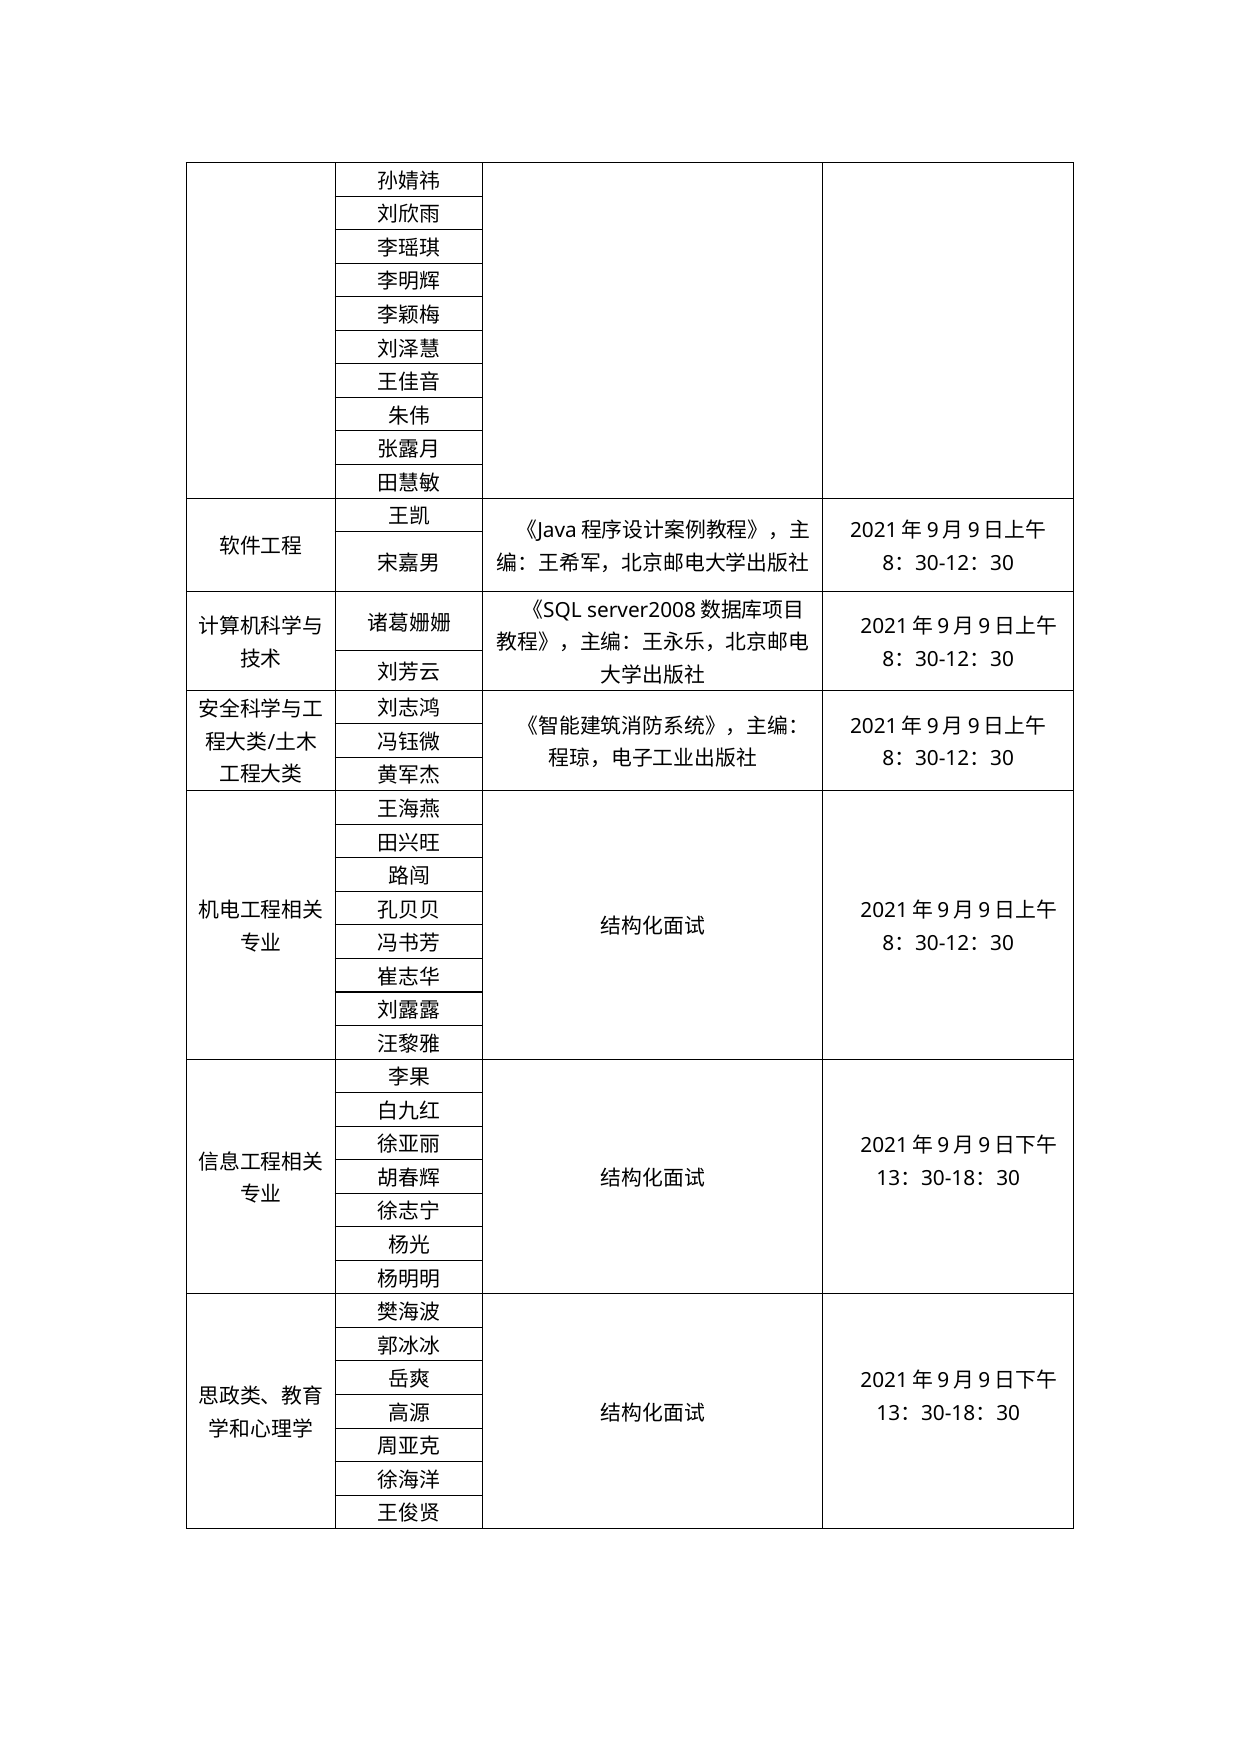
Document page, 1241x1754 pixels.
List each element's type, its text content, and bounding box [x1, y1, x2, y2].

table_cell 杨明明 [336, 1261, 482, 1293]
table_cell 结构化面试 [483, 1294, 822, 1528]
table_cell 李瑶琪 [336, 230, 482, 263]
table_cell 杨光 [336, 1227, 482, 1260]
table_cell 2021年9月9日上午 8：30-12：30 [823, 791, 1073, 1058]
table_cell 信息工程相关专业 [187, 1060, 335, 1293]
table_cell 田慧敏 [336, 465, 482, 497]
table_cell 郭冰冰 [336, 1328, 482, 1360]
table_cell 软件工程 [187, 499, 335, 591]
table_cell 徐亚丽 [336, 1127, 482, 1159]
table_cell 白九红 [336, 1093, 482, 1126]
table_cell 2021年9月9日上午 8：30-12：30 [823, 691, 1073, 790]
table_cell 黄军杰 [336, 758, 482, 790]
table_cell 冯书芳 [336, 925, 482, 958]
table_cell 《Java程序设计案例教程》，主编：王希军，北京邮电大学出版社 [483, 499, 822, 591]
table_cell 2021年9月9日上午 8：30-12：30 [823, 592, 1073, 689]
table_cell 王凯 [336, 499, 482, 531]
table_cell 刘芳云 [336, 651, 482, 689]
table_cell 诸葛姗姗 [336, 592, 482, 650]
table_cell 崔志华 [336, 959, 482, 991]
table_cell 胡春辉 [336, 1160, 482, 1193]
table_cell 岳爽 [336, 1361, 482, 1394]
table_cell 计算机科学与技术 [187, 592, 335, 689]
table_cell 刘志鸿 [336, 691, 482, 723]
table_cell 张露月 [336, 431, 482, 464]
table_cell 孙婧祎 [336, 163, 482, 196]
table_cell 王佳音 [336, 364, 482, 397]
table_cell 冯钰微 [336, 724, 482, 757]
table_cell 高源 [336, 1395, 482, 1427]
table_cell 2021年9月9日下午13：30-18：30 [823, 1294, 1073, 1528]
table_cell 结构化面试 [483, 1060, 822, 1293]
table_cell 思政类、教育学和心理学 [187, 1294, 335, 1528]
table_cell 田兴旺 [336, 825, 482, 857]
table_cell 汪黎雅 [336, 1026, 482, 1058]
table_cell 安全科学与工程大类/土木工程大类 [187, 691, 335, 790]
table_cell 刘泽慧 [336, 331, 482, 363]
table_cell 徐志宁 [336, 1194, 482, 1226]
table_cell 路闯 [336, 858, 482, 891]
table_cell 王俊贤 [336, 1496, 482, 1528]
table_cell 2021年9月9日上午 8：30-12：30 [823, 499, 1073, 591]
table_cell 刘露露 [336, 993, 482, 1025]
table_cell 2021年9月9日下午13：30-18：30 [823, 1060, 1073, 1293]
table_cell 樊海波 [336, 1294, 482, 1327]
table_cell 《智能建筑消防系统》，主编：程琼，电子工业出版社 [483, 691, 822, 790]
table_cell 王海燕 [336, 791, 482, 824]
table_cell 李明辉 [336, 264, 482, 296]
table_cell 徐海洋 [336, 1462, 482, 1494]
table_cell 刘欣雨 [336, 197, 482, 229]
table_cell 朱伟 [336, 398, 482, 430]
table_cell 周亚克 [336, 1429, 482, 1461]
table_cell 李颖梅 [336, 297, 482, 330]
table_cell 宋嘉男 [336, 532, 482, 591]
table_cell 结构化面试 [483, 791, 822, 1058]
table_cell 《SQL server2008数据库项目教程》，主编：王永乐，北京邮电大学出版社 [483, 592, 822, 689]
table_cell 机电工程相关专业 [187, 791, 335, 1058]
table_cell 李果 [336, 1060, 482, 1092]
table_cell 孔贝贝 [336, 892, 482, 924]
